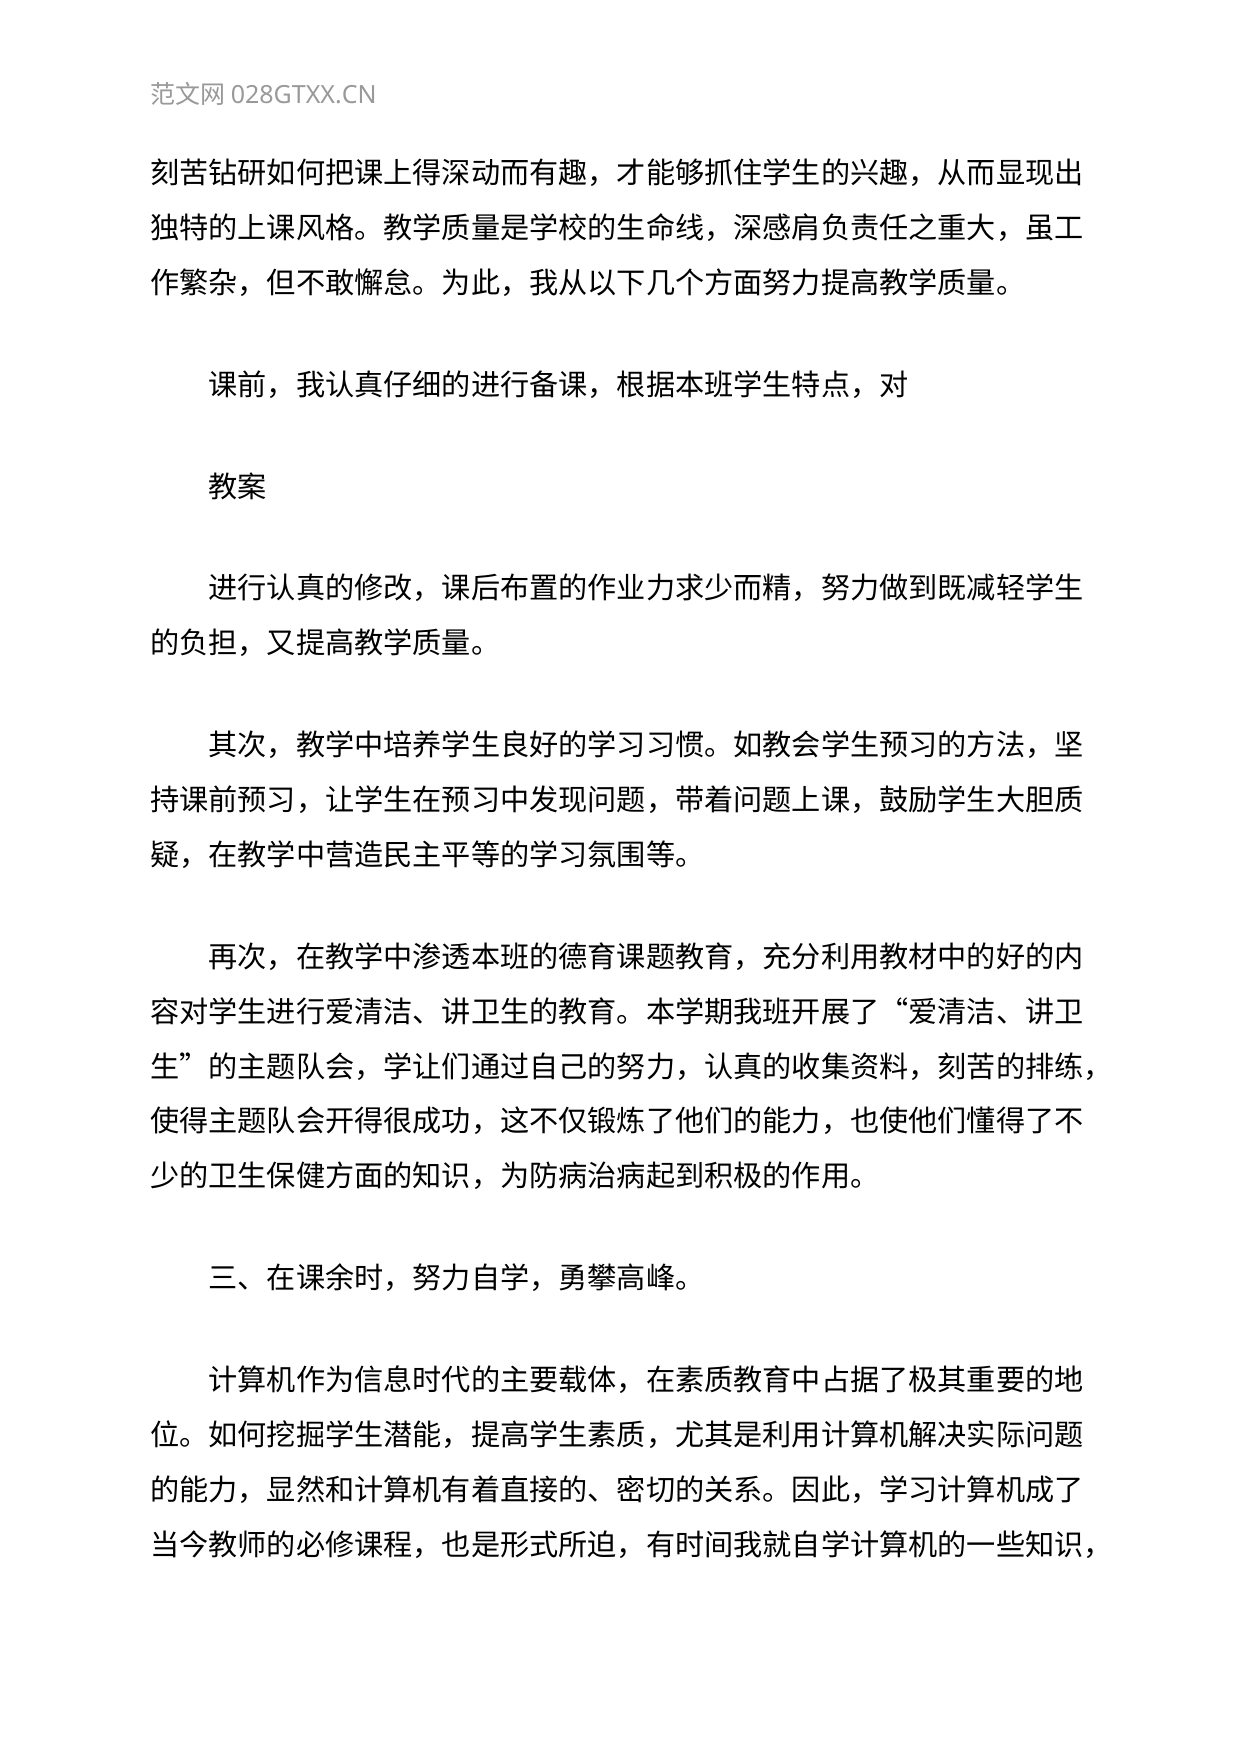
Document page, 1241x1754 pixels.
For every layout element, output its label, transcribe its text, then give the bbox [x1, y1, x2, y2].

text 课前，我认真仔细的进行备课，根据本班学生特点，对 [150, 362, 1090, 404]
text 其次，教学中培养学生良好的学习习惯。如教会学生预习的方法，坚持课前预习，让学生在预习中发现问题，带着问题上课，鼓励学生大胆质疑，在教学中营造民主平等的学习氛围等。 [150, 722, 1090, 874]
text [150, 150, 1090, 302]
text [150, 1356, 1090, 1563]
text 进行认真的修改，课后布置的作业力求少而精，努力做到既减轻学生的负担，又提高教学质量。 [150, 565, 1090, 662]
text 再次，在教学中渗透本班的德育课题教育，充分利用教材中的好的内容对学生进行爱清洁、讲卫生的教育。本学期我班开展了“爱清洁、讲卫生”的主题队会，学让们通过自己的努力，认真的收集资料，刻苦的排练，使得主题队会开得很成功，这不仅锻炼了他们的能力，也使他们懂得了不少的卫生保健方面的知识，为防病治病起到积极的作用。 [150, 933, 1090, 1195]
text 教案 [150, 463, 1090, 506]
text 三、在课余时，努力自学，勇攀高峰。 [150, 1255, 1090, 1297]
